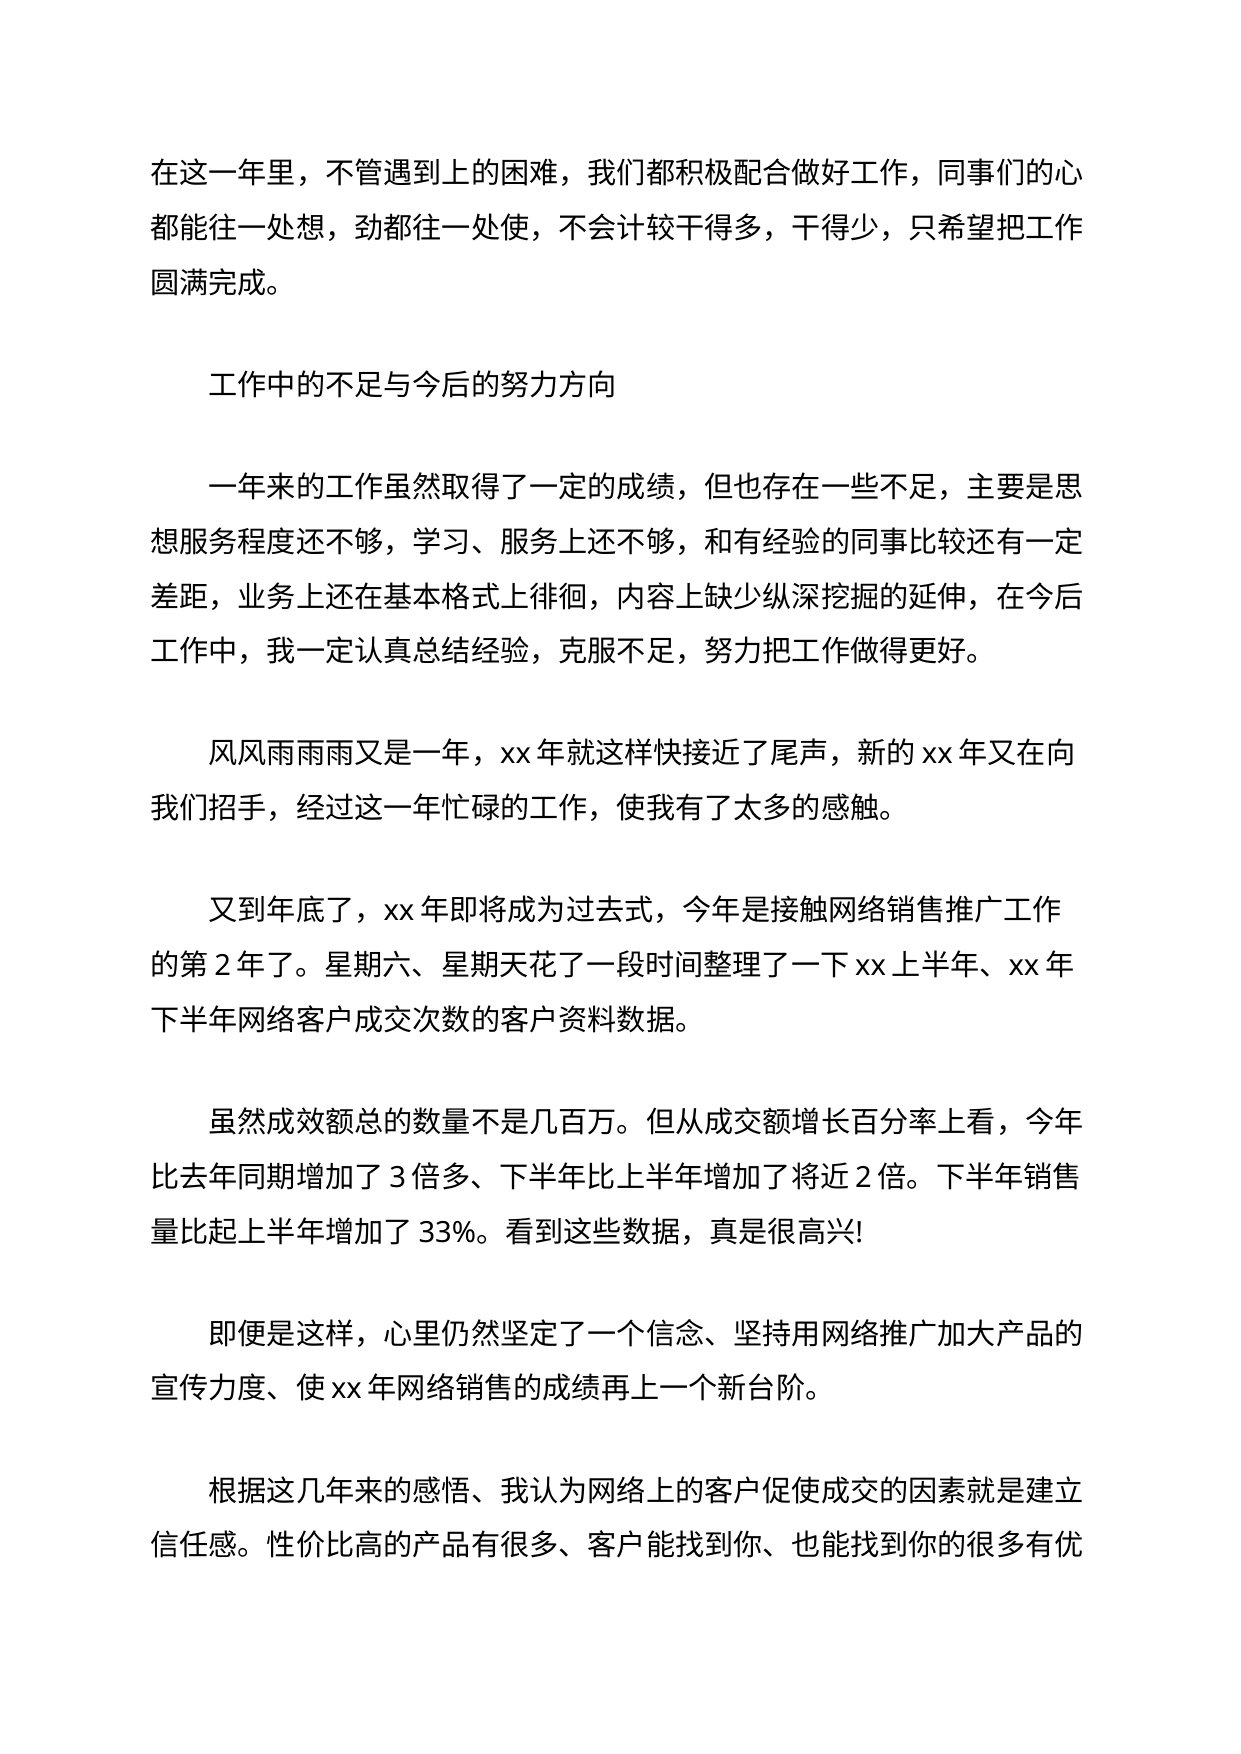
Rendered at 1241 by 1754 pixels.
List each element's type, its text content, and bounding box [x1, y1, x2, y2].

text 又到年底了，xx年即将成为过去式，今年是接触网络销售推广工作的第2年了。星期六、星期天花了一段时间整理了一下xx上半年、xx年下半年网络客户成交次数的客户资料数据。 [150, 887, 1090, 1039]
text 一年来的工作虽然取得了一定的成绩，但也存在一些不足，主要是思想服务程度还不够，学习、服务上还不够，和有经验的同事比较还有一定差距，业务上还在基本格式上徘徊，内容上缺少纵深挖掘的延伸，在今后工作中，我一定认真总结经验，克服不足，努力把工作做得更好。 [150, 463, 1090, 670]
text 即便是这样，心里仍然坚定了一个信念、坚持用网络推广加大产品的宣传力度、使xx年网络销售的成绩再上一个新台阶。 [150, 1310, 1090, 1407]
text 虽然成效额总的数量不是几百万。但从成交额增长百分率上看，今年比去年同期增加了3倍多、下半年比上半年增加了将近2倍。下半年销售量比起上半年增加了33%。看到这些数据，真是很高兴! [150, 1098, 1090, 1251]
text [150, 150, 1090, 302]
text 工作中的不足与今后的努力方向 [150, 362, 1090, 404]
text 风风雨雨雨又是一年，xx年就这样快接近了尾声，新的xx年又在向我们招手，经过这一年忙碌的工作，使我有了太多的感触。 [150, 730, 1090, 827]
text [150, 1467, 1090, 1564]
